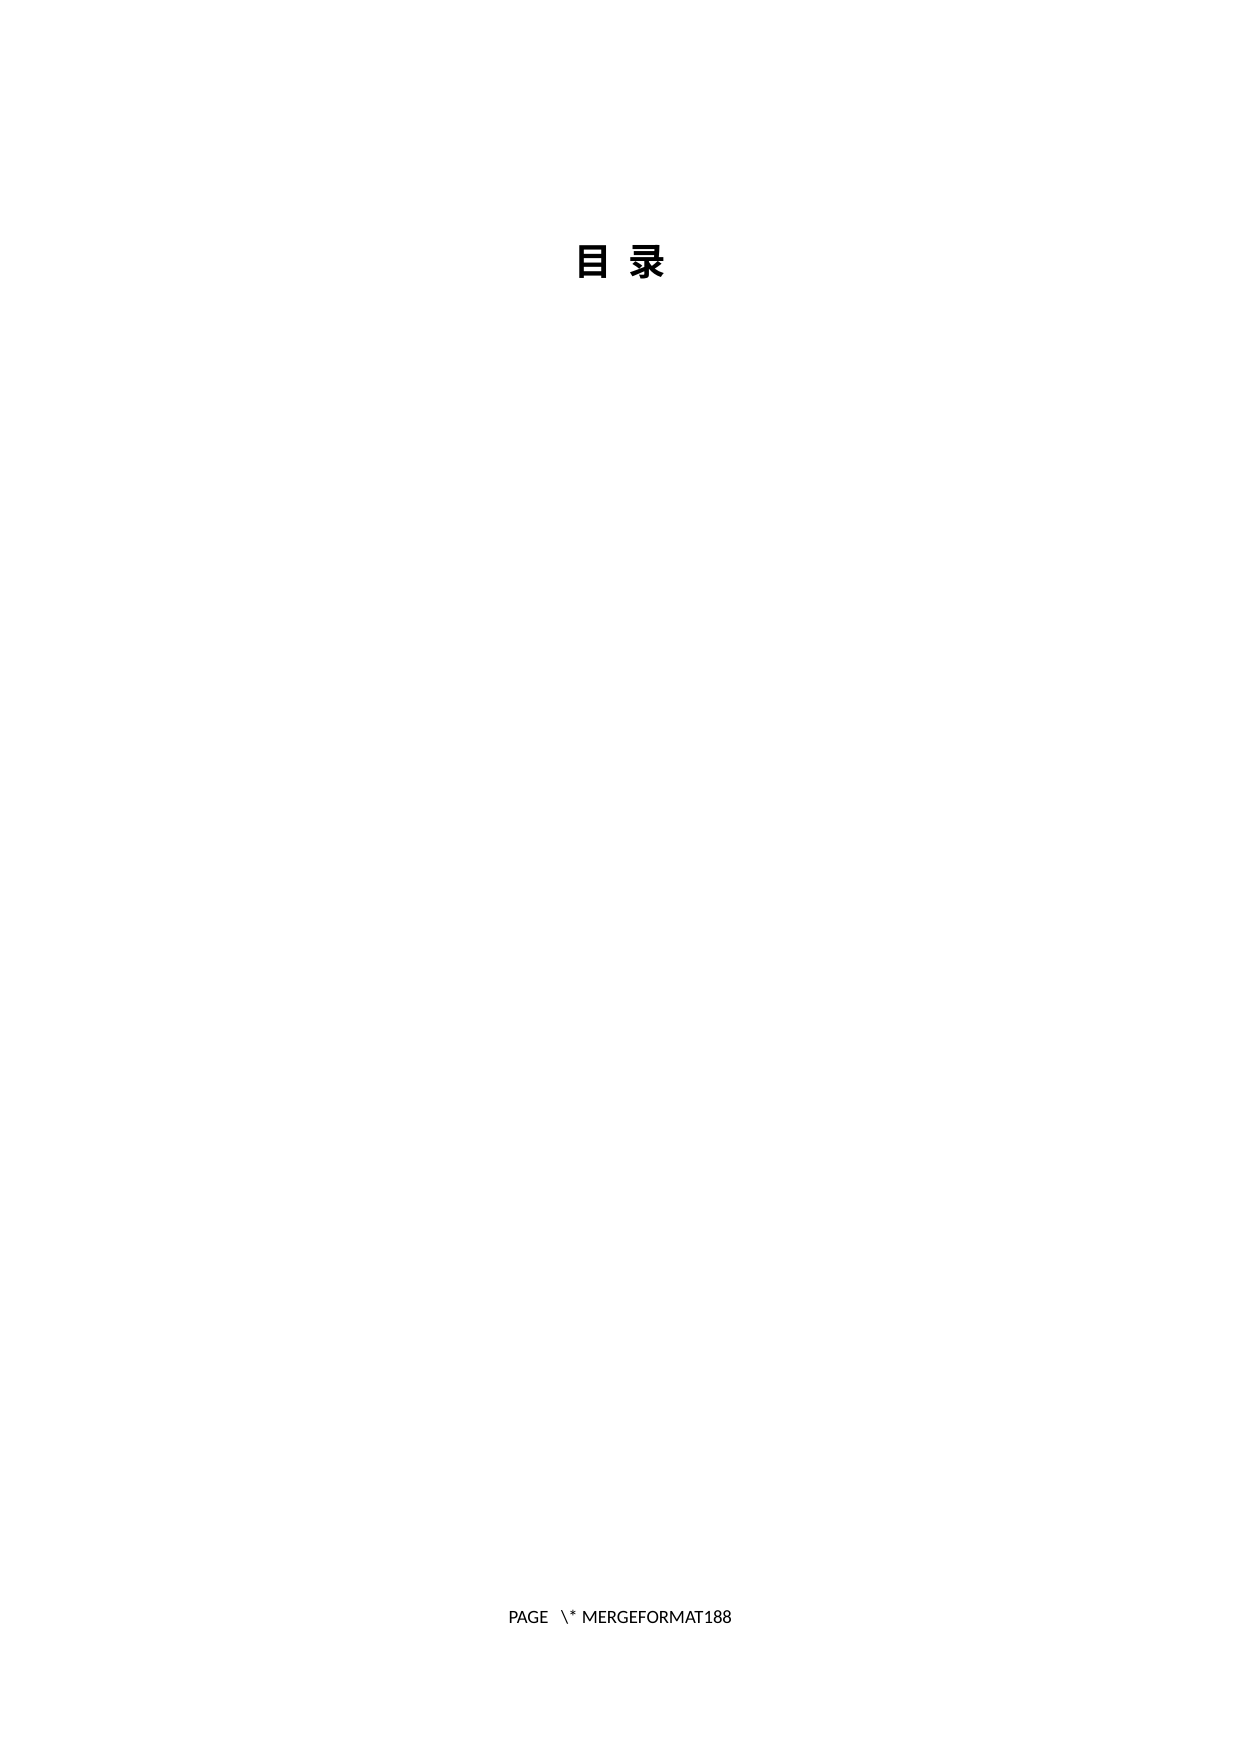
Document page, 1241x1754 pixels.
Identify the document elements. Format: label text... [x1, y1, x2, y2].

text 目 录 [187, 227, 1053, 292]
